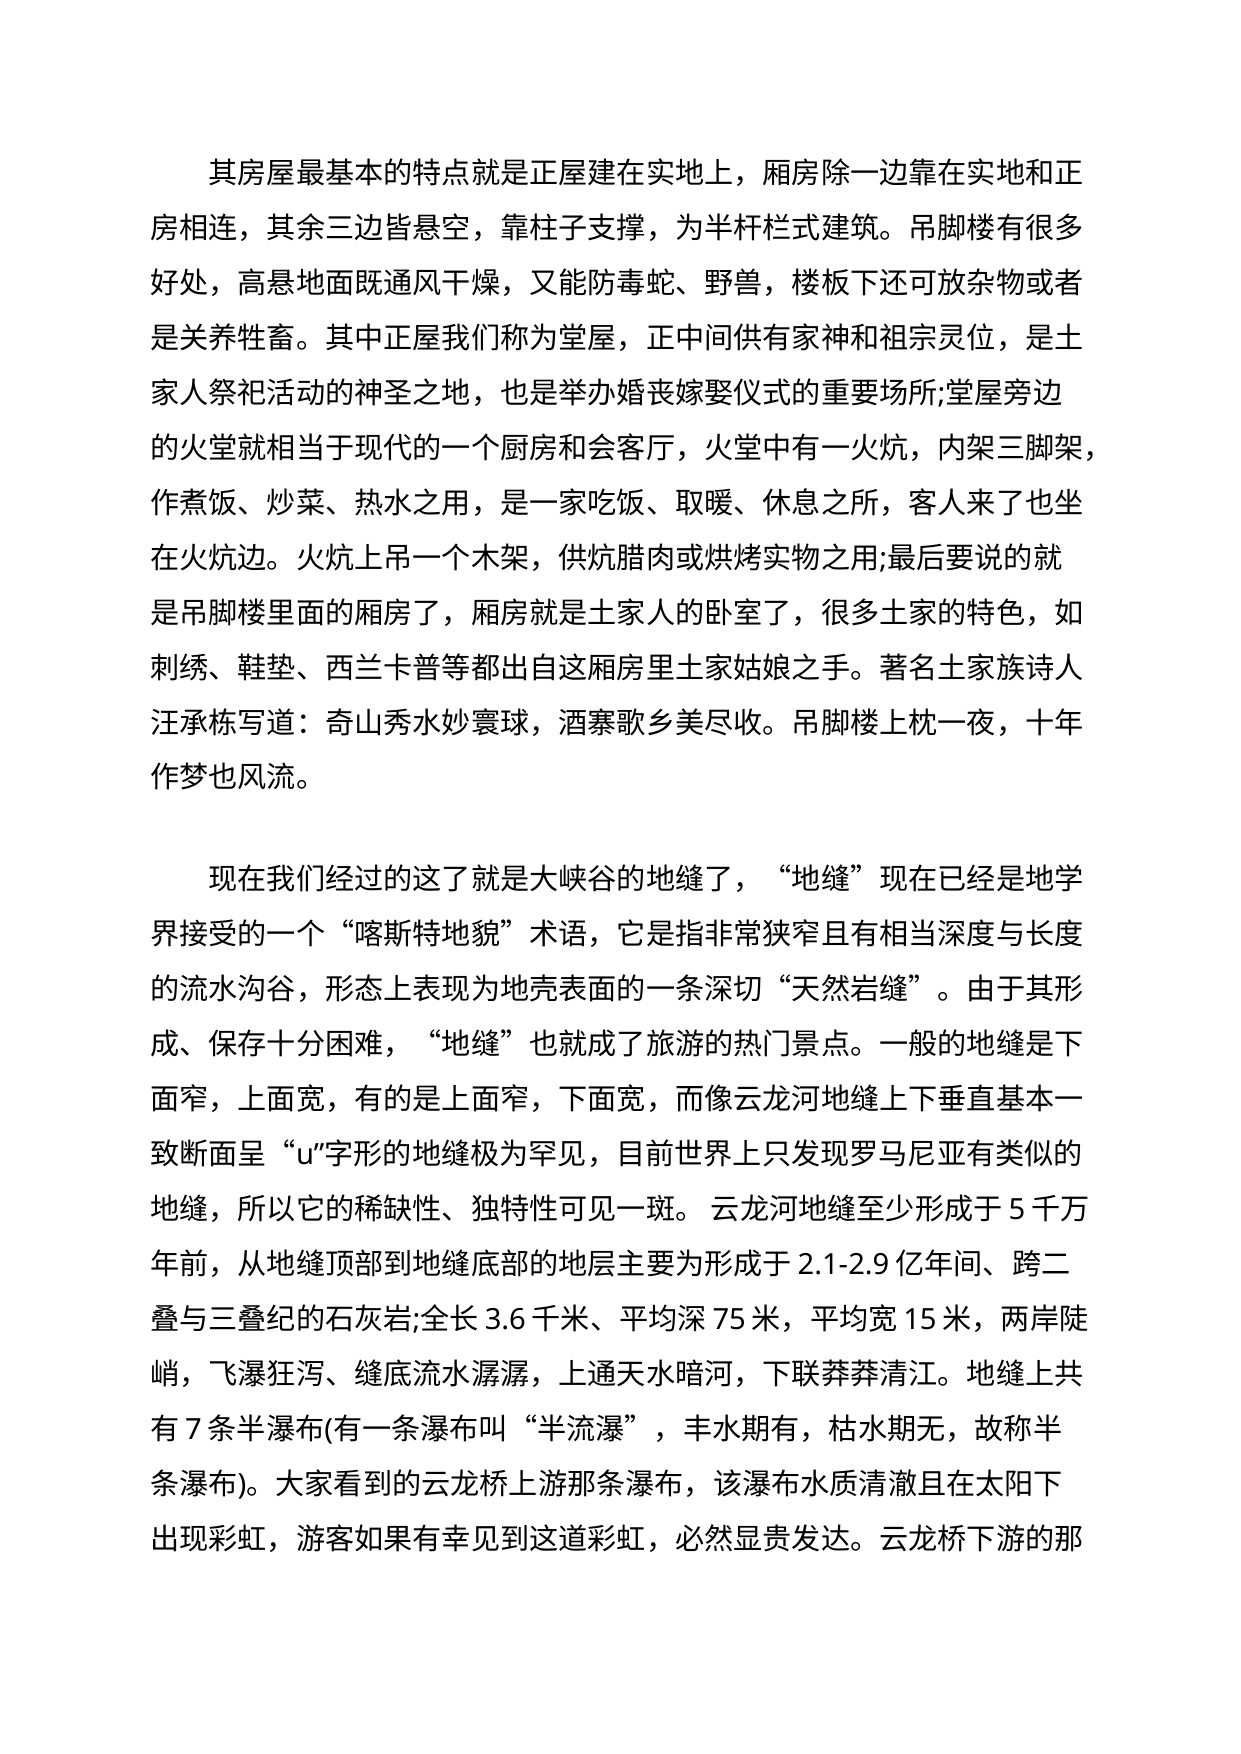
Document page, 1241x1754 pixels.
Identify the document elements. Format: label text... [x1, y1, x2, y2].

text 其房屋最基本的特点就是正屋建在实地上，厢房除一边靠在实地和正房相连，其余三边皆悬空，靠柱子支撑，为半杆栏式建筑。吊脚楼有很多好处，高悬地面既通风干燥，又能防毒蛇、野兽，楼板下还可放杂物或者是关养牲畜。其中正屋我们称为堂屋，正中间供有家神和祖宗灵位，是土家人祭祀活动的神圣之地，也是举办婚丧嫁娶仪式的重要场所;堂屋旁边的火堂就相当于现代的一个厨房和会客厅，火堂中有一火炕，内架三脚架，作煮饭、炒菜、热水之用，是一家吃饭、取暖、休息之所，客人来了也坐在火炕边。火炕上吊一个木架，供炕腊肉或烘烤实物之用;最后要说的就是吊脚楼里面的厢房了，厢房就是土家人的卧室了，很多土家的特色，如刺绣、鞋垫、西兰卡普等都出自这厢房里土家姑娘之手。著名土家族诗人汪承栋写道：奇山秀水妙寰球，酒寨歌乡美尽收。吊脚楼上枕一夜，十年作梦也风流。 [150, 150, 1090, 796]
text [150, 856, 1090, 1557]
